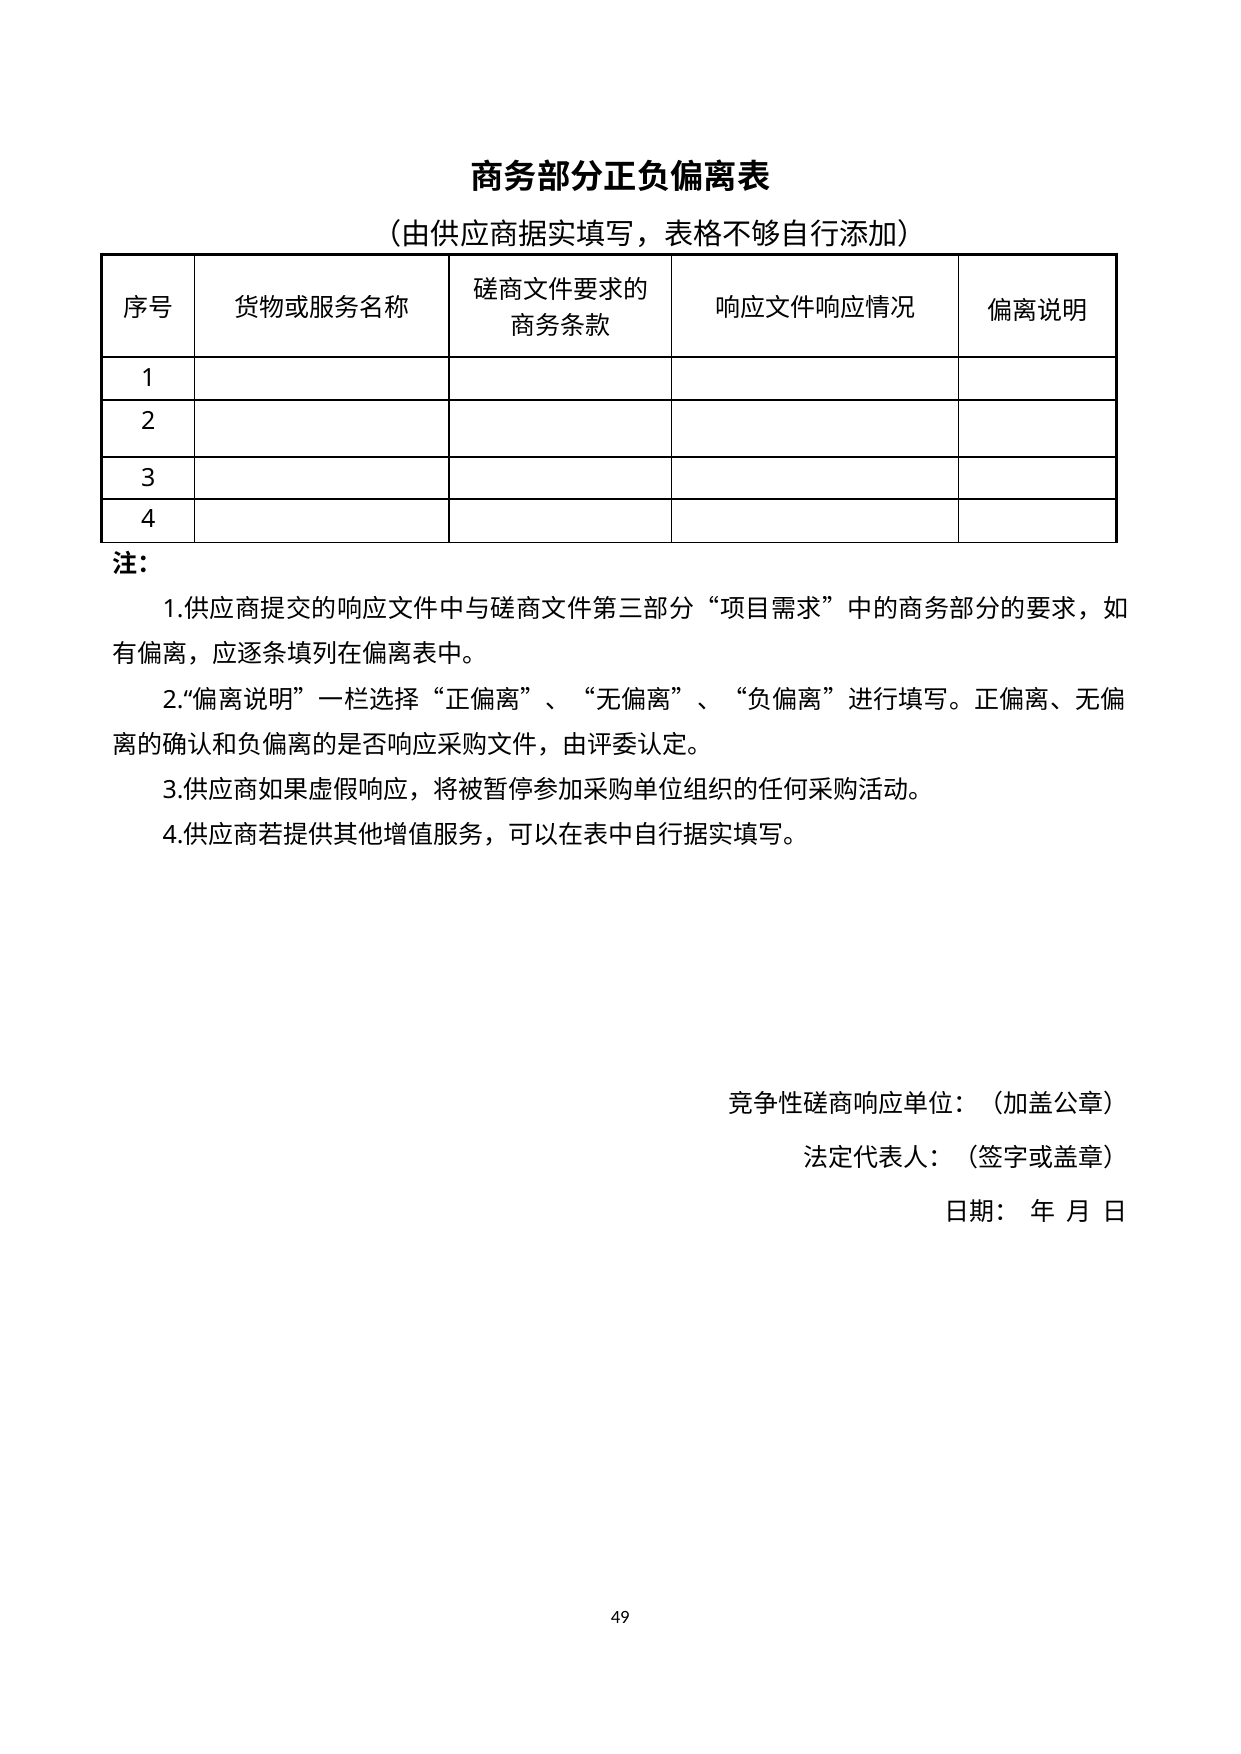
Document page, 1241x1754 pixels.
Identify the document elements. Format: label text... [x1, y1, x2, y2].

text 日期： 年 月 日 [112, 1177, 1128, 1231]
table_cell [450, 458, 671, 498]
table_cell [959, 458, 1115, 498]
table_cell [672, 358, 958, 399]
text 商务部分正负偏离表 [112, 150, 1128, 198]
table_cell [672, 458, 958, 498]
table_cell [672, 401, 958, 456]
table_cell [195, 401, 448, 456]
text 3.供应商如果虚假响应，将被暂停参加采购单位组织的任何采购活动。 [112, 770, 1128, 806]
table_header 响应文件响应情况 [672, 256, 958, 356]
text （由供应商据实填写，表格不够自行添加） [112, 210, 1128, 252]
table_header 磋商文件要求的商务条款 [450, 256, 671, 356]
table_cell [450, 401, 671, 456]
table_cell [195, 500, 448, 542]
table_cell [672, 500, 958, 542]
table_cell 3 [103, 458, 194, 498]
text 注： [112, 543, 1128, 579]
table_cell 2 [103, 401, 194, 456]
table_cell [450, 500, 671, 542]
table_cell 4 [103, 500, 194, 542]
text 4.供应商若提供其他增值服务，可以在表中自行据实填写。 [112, 815, 1128, 851]
text 法定代表人：（签字或盖章） [112, 1123, 1128, 1177]
table_cell [195, 458, 448, 498]
table_cell [195, 358, 448, 399]
text 1.供应商提交的响应文件中与磋商文件第三部分“项目需求”中的商务部分的要求，如有偏离，应逐条填列在偏离表中。 [112, 588, 1128, 670]
text 2.“偏离说明”一栏选择“正偏离”、“无偏离”、“负偏离”进行填写。正偏离、无偏离的确认和负偏离的是否响应采购文件，由评委认定。 [112, 679, 1128, 761]
text 竞争性磋商响应单位：（加盖公章） [112, 1069, 1128, 1123]
table_header 货物或服务名称 [195, 256, 448, 356]
table_cell [959, 500, 1115, 542]
table_cell [959, 401, 1115, 456]
table_header 序号 [103, 256, 194, 356]
table_cell [450, 358, 671, 399]
table_cell 1 [103, 358, 194, 399]
table_cell [959, 358, 1115, 399]
table_header 偏离说明 [959, 256, 1115, 356]
